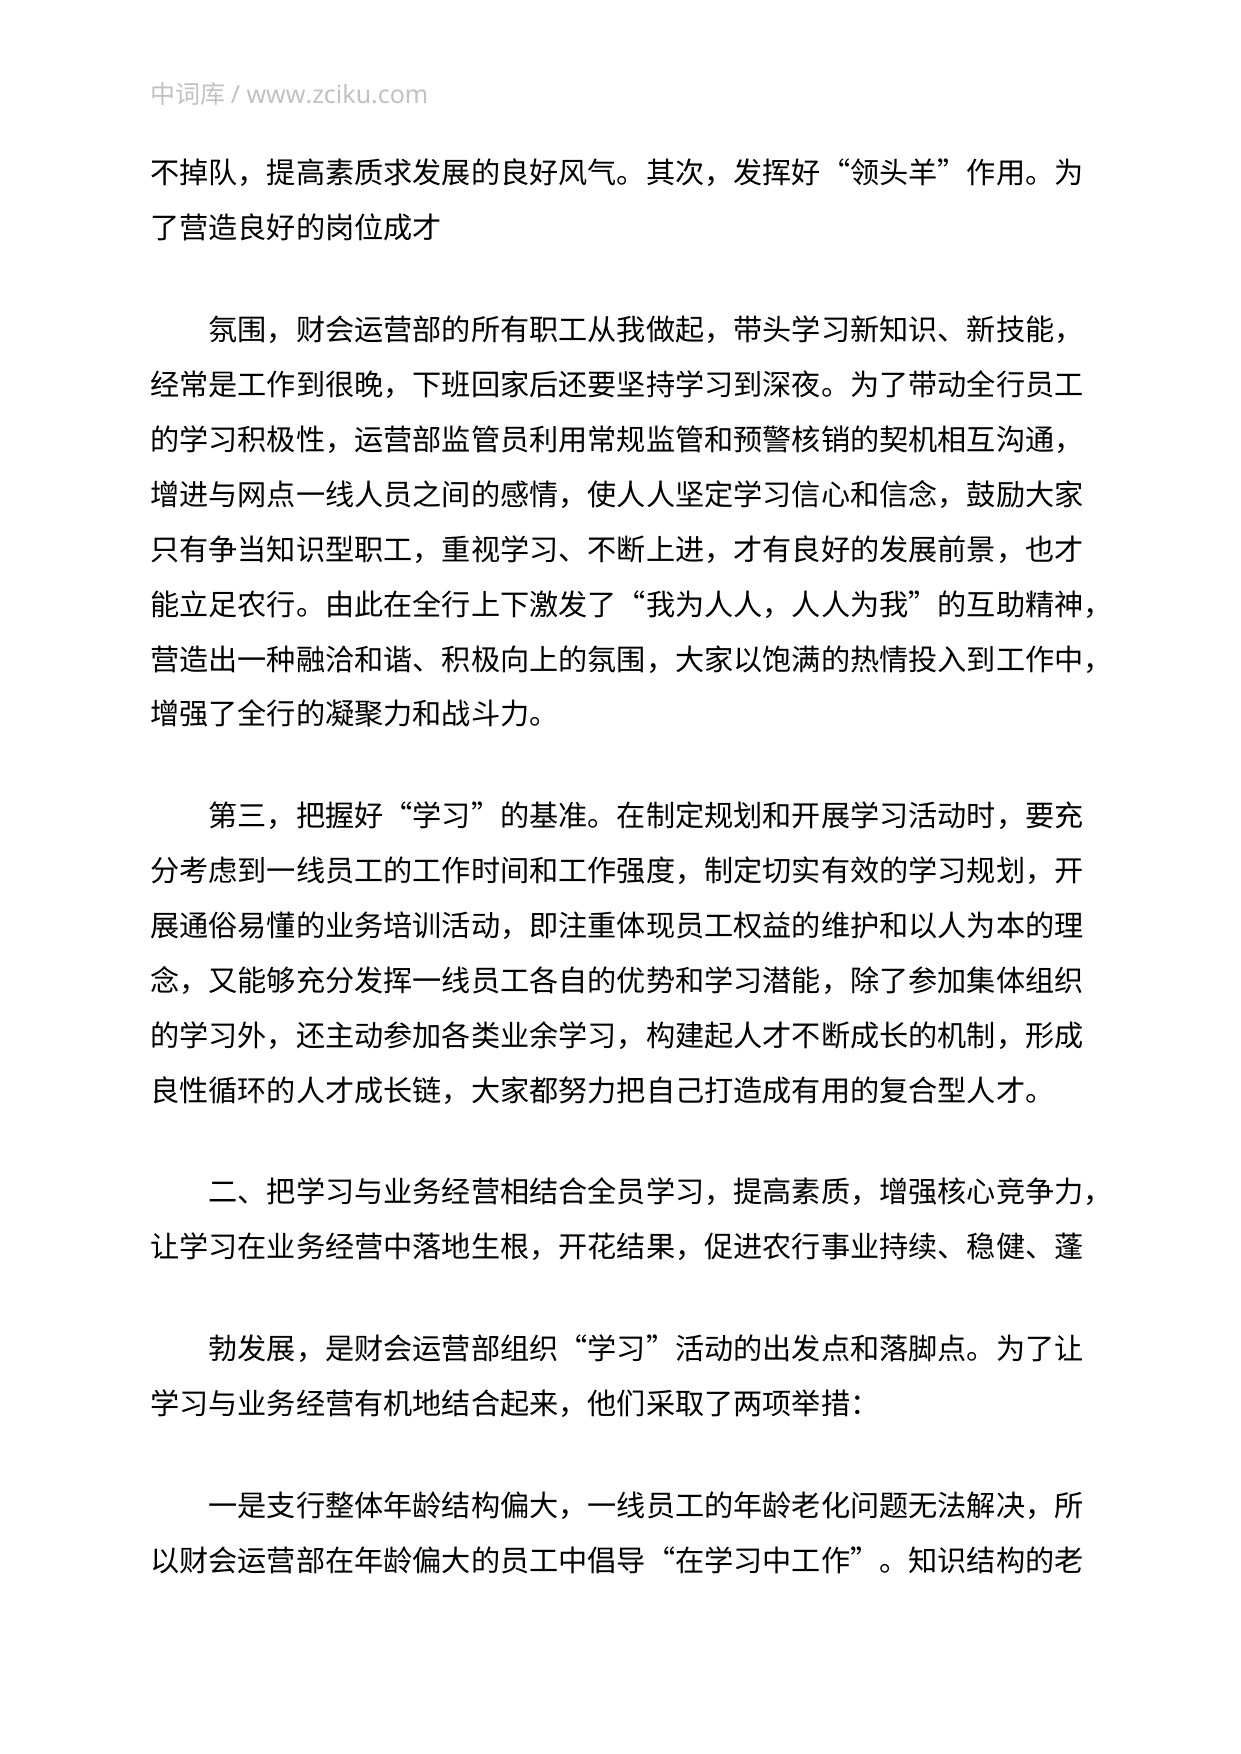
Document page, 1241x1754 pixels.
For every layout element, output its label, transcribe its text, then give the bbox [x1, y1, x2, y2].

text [150, 1482, 1090, 1579]
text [150, 150, 1090, 247]
text 第三，把握好“学习”的基准。在制定规划和开展学习活动时，要充分考虑到一线员工的工作时间和工作强度，制定切实有效的学习规划，开展通俗易懂的业务培训活动，即注重体现员工权益的维护和以人为本的理念，又能够充分发挥一线员工各自的优势和学习潜能，除了参加集体组织的学习外，还主动参加各类业余学习，构建起人才不断成长的机制，形成良性循环的人才成长链，大家都努力把自己打造成有用的复合型人才。 [150, 793, 1090, 1109]
text 勃发展，是财会运营部组织“学习”活动的出发点和落脚点。为了让学习与业务经营有机地结合起来，他们采取了两项举措： [150, 1326, 1090, 1423]
text 二、把学习与业务经营相结合全员学习，提高素质，增强核心竞争力，让学习在业务经营中落地生根，开花结果，促进农行事业持续、稳健、蓬 [150, 1169, 1090, 1266]
text 氛围，财会运营部的所有职工从我做起，带头学习新知识、新技能，经常是工作到很晚，下班回家后还要坚持学习到深夜。为了带动全行员工的学习积极性，运营部监管员利用常规监管和预警核销的契机相互沟通，增进与网点一线人员之间的感情，使人人坚定学习信心和信念，鼓励大家只有争当知识型职工，重视学习、不断上进，才有良好的发展前景，也才能立足农行。由此在全行上下激发了“我为人人，人人为我”的互助精神，营造出一种融洽和谐、积极向上的氛围，大家以饱满的热情投入到工作中，增强了全行的凝聚力和战斗力。 [150, 307, 1090, 733]
